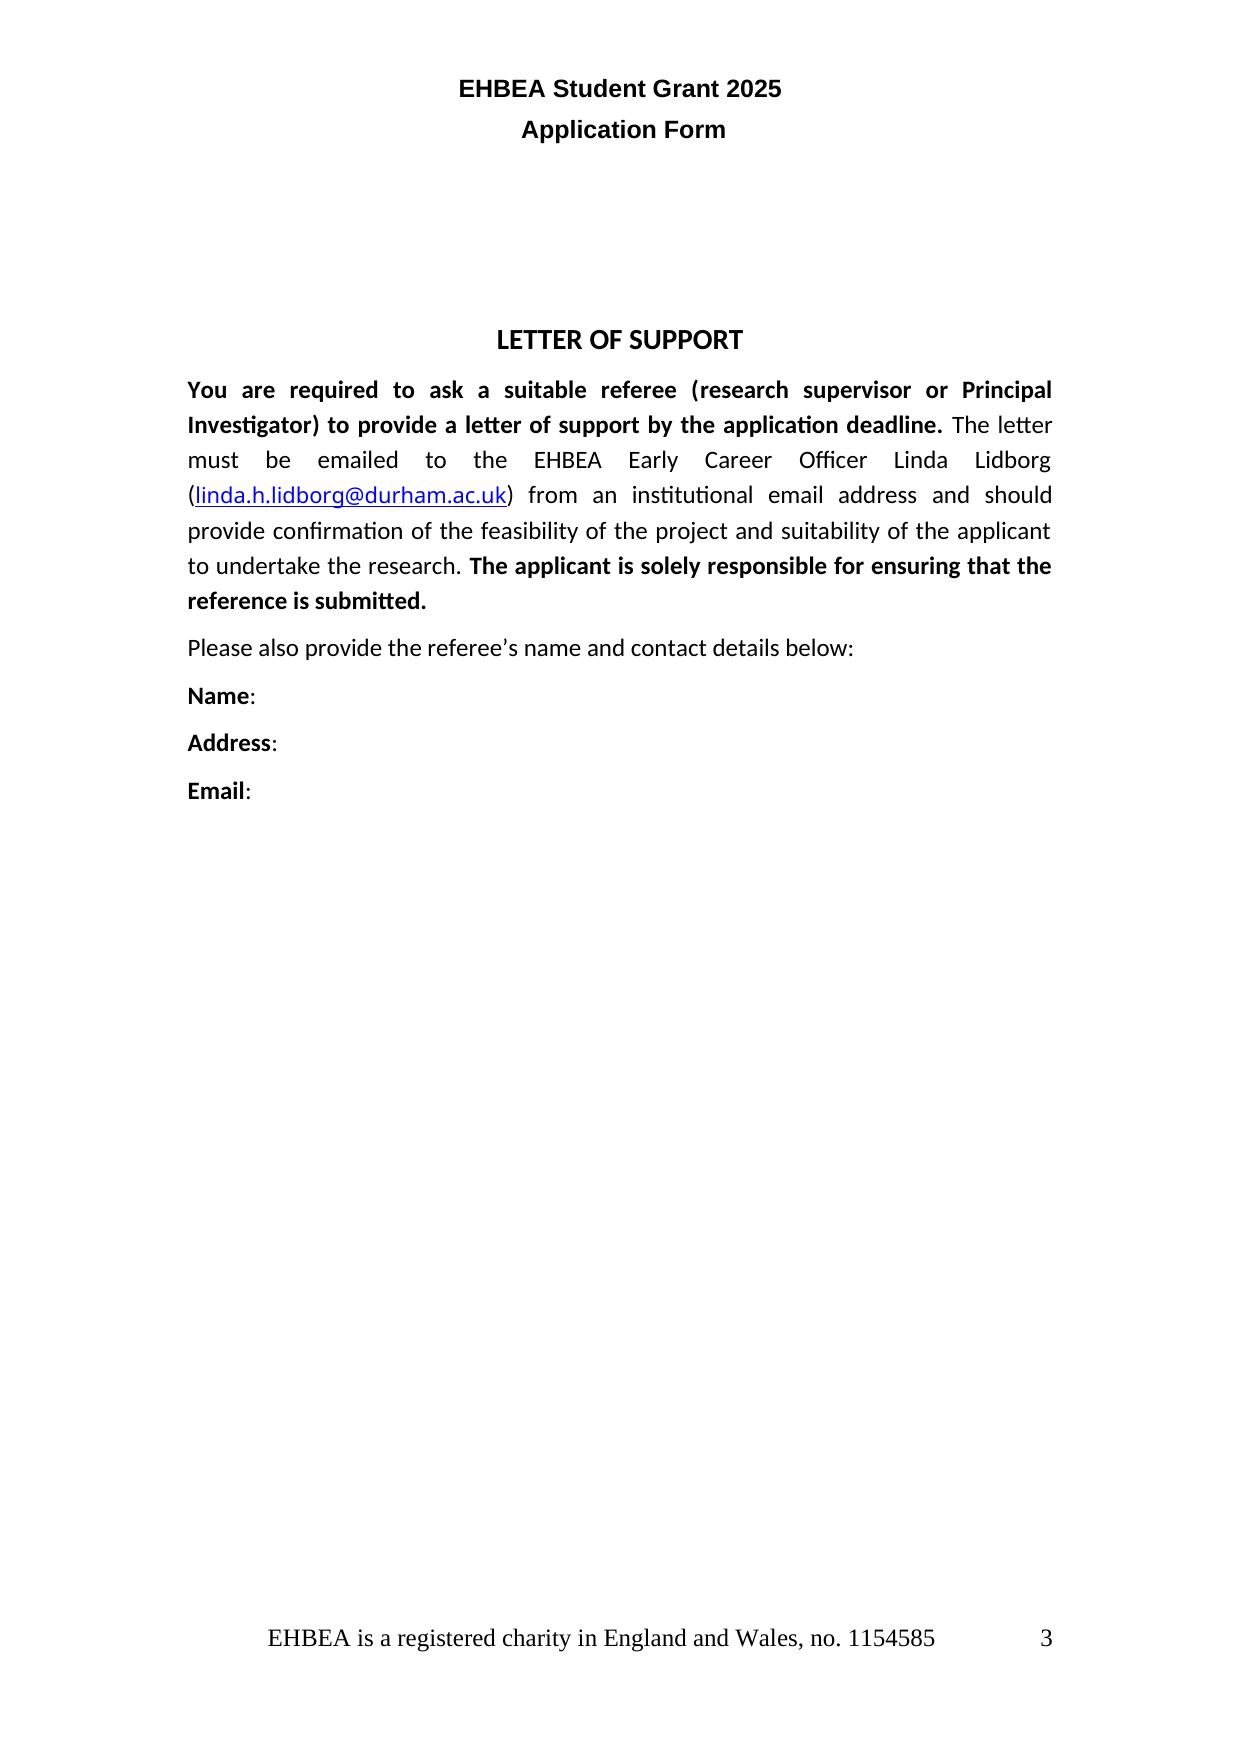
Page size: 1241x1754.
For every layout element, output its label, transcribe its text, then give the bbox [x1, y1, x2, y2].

text Email: [187, 775, 1053, 805]
text Address: [187, 727, 1053, 758]
text Name: [187, 680, 1053, 710]
text You are required to ask a suitable referee (research supervisor or Principal Investigator) to provide a letter of support by the application deadline. The letter must be emailed to the EHBEA Early Career Officer Linda Lidborg (linda.h.lidborg@durham.ac.uk) from an institutional email address and should provide confirmation of the feasibility of the project and suitability of the applicant to undertake the research. The applicant is solely responsible for ensuring that the reference is submitted. [187, 375, 1053, 615]
text Please also provide the referee’s name and contact details below: [187, 632, 1053, 663]
text LETTER OF SUPPORT [187, 321, 1053, 357]
